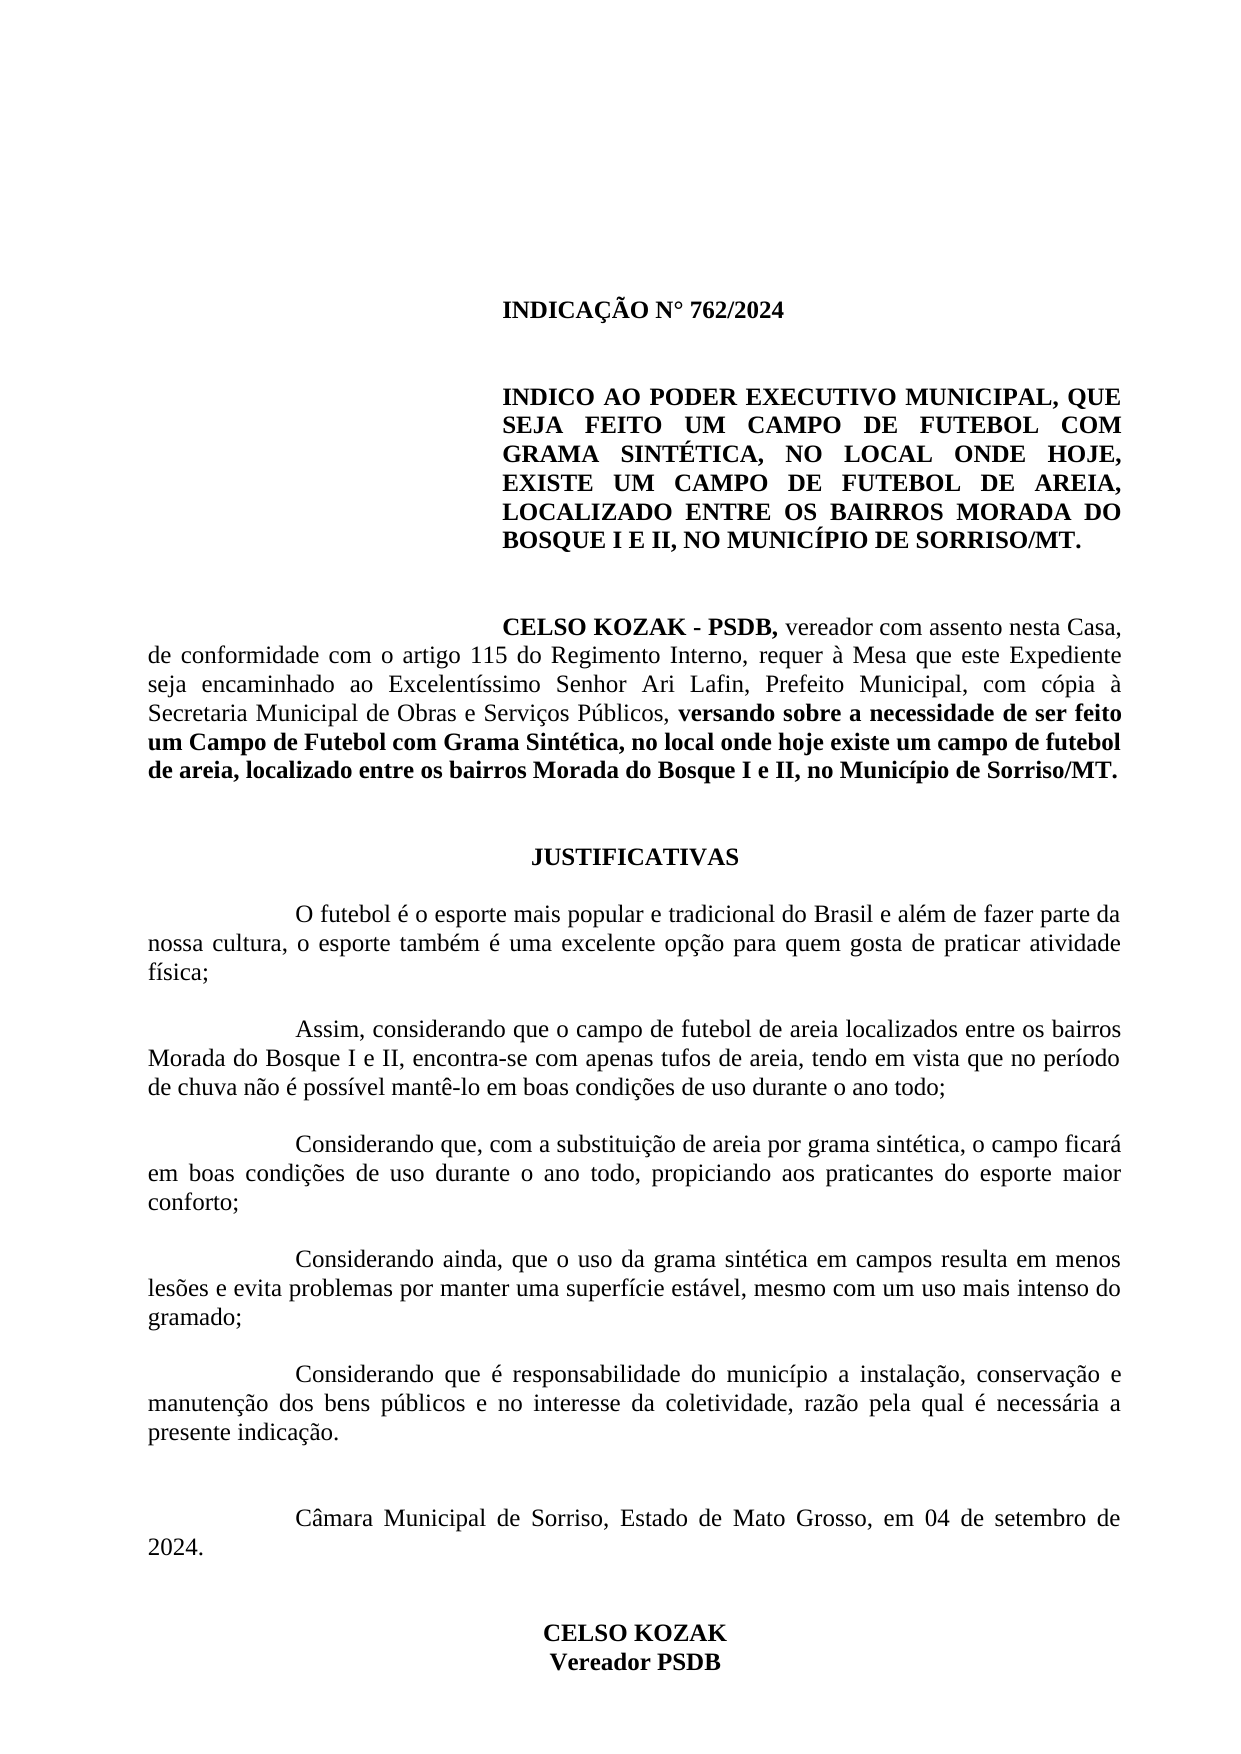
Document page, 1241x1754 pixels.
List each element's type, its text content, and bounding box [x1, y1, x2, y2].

text Considerando que é responsabilidade do município a instalação, conservação e manutenção dos bens públicos e no interesse da coletividade, razão pela qual é necessária a presente indicação. [148, 1359, 1122, 1445]
text INDICO AO PODER EXECUTIVO MUNICIPAL, QUE SEJA FEITO UM CAMPO DE FUTEBOL COM GRAMA SINTÉTICA, NO LOCAL ONDE HOJE, EXISTE UM CAMPO DE FUTEBOL DE AREIA, LOCALIZADO ENTRE OS BAIRROS MORADA DO BOSQUE I E II, NO MUNICÍPIO DE SORRISO/MT. [502, 382, 1122, 554]
text Considerando que, com a substituição de areia por grama sintética, o campo ficará em boas condições de uso durante o ano todo, propiciando aos praticantes do esporte maior conforto; [148, 1129, 1122, 1215]
text CELSO KOZAK [148, 1618, 1122, 1647]
text Assim, considerando que o campo de futebol de areia localizados entre os bairros Morada do Bosque I e II, encontra-se com apenas tufos de areia, tendo em vista que no período de chuva não é possível mantê-lo em boas condições de uso durante o ano todo; [148, 1014, 1122, 1100]
text CELSO KOZAK - PSDB, vereador com assento nesta Casa, de conformidade com o artigo 115 do Regimento Interno, requer à Mesa que este Expediente seja encaminhado ao Excelentíssimo Senhor Ari Lafin, Prefeito Municipal, com cópia à Secretaria Municipal de Obras e Serviços Públicos, versando sobre a necessidade de ser feito um Campo de Futebol com Grama Sintética, no local onde hoje existe um campo de futebol de areia, localizado entre os bairros Morada do Bosque I e II, no Município de Sorriso/MT. [148, 612, 1122, 784]
text Vereador PSDB [148, 1647, 1122, 1675]
text JUSTIFICATIVAS [148, 842, 1122, 870]
text O futebol é o esporte mais popular e tradicional do Brasil e além de fazer parte da nossa cultura, o esporte também é uma excelente opção para quem gosta de praticar atividade física; [148, 899, 1122, 985]
text Câmara Municipal de Sorriso, Estado de Mato Grosso, em 04 de setembro de 2024. [148, 1503, 1122, 1560]
text INDICAÇÃO N° 762/2024 [502, 295, 1122, 324]
text Considerando ainda, que o uso da grama sintética em campos resulta em menos lesões e evita problemas por manter uma superfície estável, mesmo com um uso mais intenso do gramado; [148, 1244, 1122, 1330]
